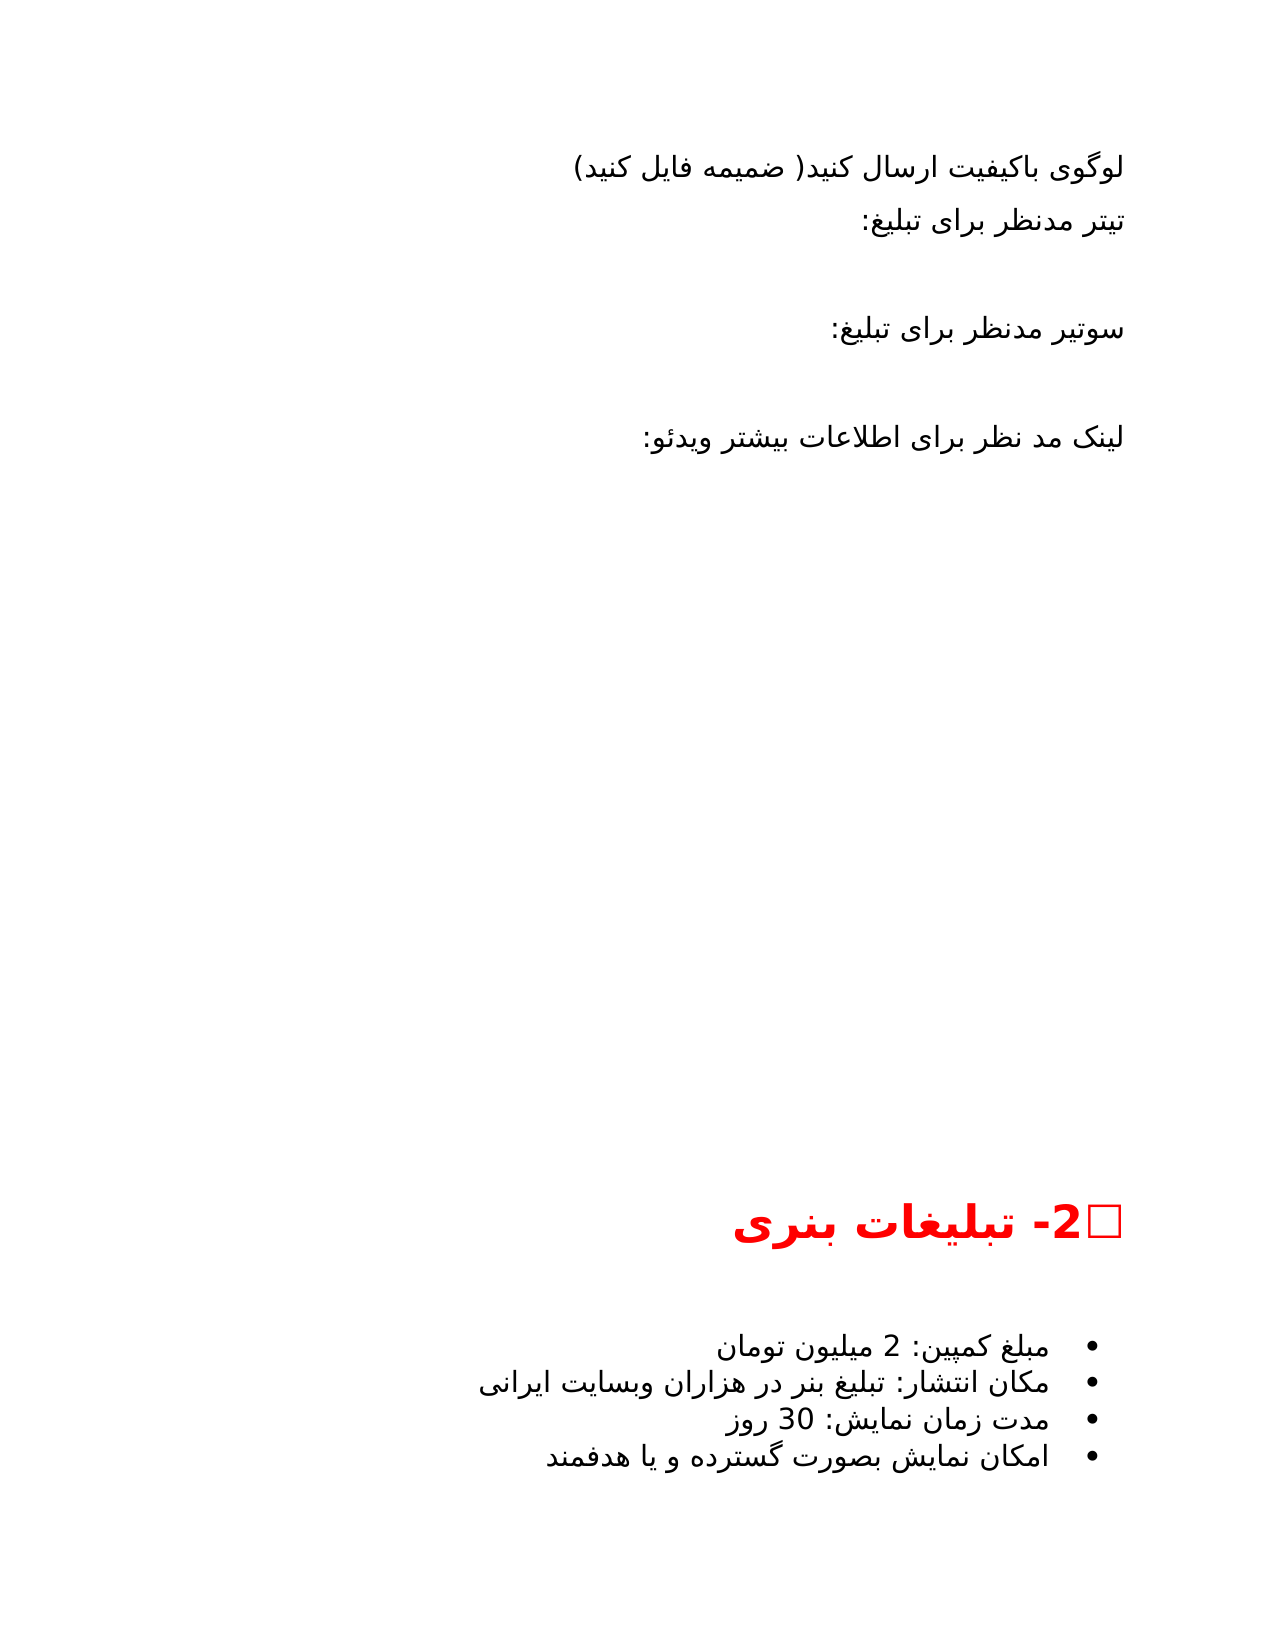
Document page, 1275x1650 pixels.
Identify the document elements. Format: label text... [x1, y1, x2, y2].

text سوتیر مدنظر برای تبلیغ: [150, 312, 1125, 346]
list امکان نمایش بصورت گسترده و یا هدفمند [150, 1439, 1087, 1473]
list مدت زمان نمایش: 30 روز [150, 1402, 1087, 1436]
text تیتر مدنظر برای تبلیغ: [150, 203, 1125, 237]
text لوگوی باکیفیت ارسال کنید( ضمیمه فایل کنید) [150, 150, 1125, 184]
text لینک مد نظر برای اطلاعات بیشتر ویدئو: [150, 420, 1125, 454]
list مکان انتشار: تبلیغ بنر در هزاران وبسایت ایرانی [150, 1366, 1087, 1399]
list مبلغ کمپین: 2 میلیون تومان [150, 1329, 1087, 1363]
text 2- تبلیغات بنری [150, 1190, 1125, 1252]
